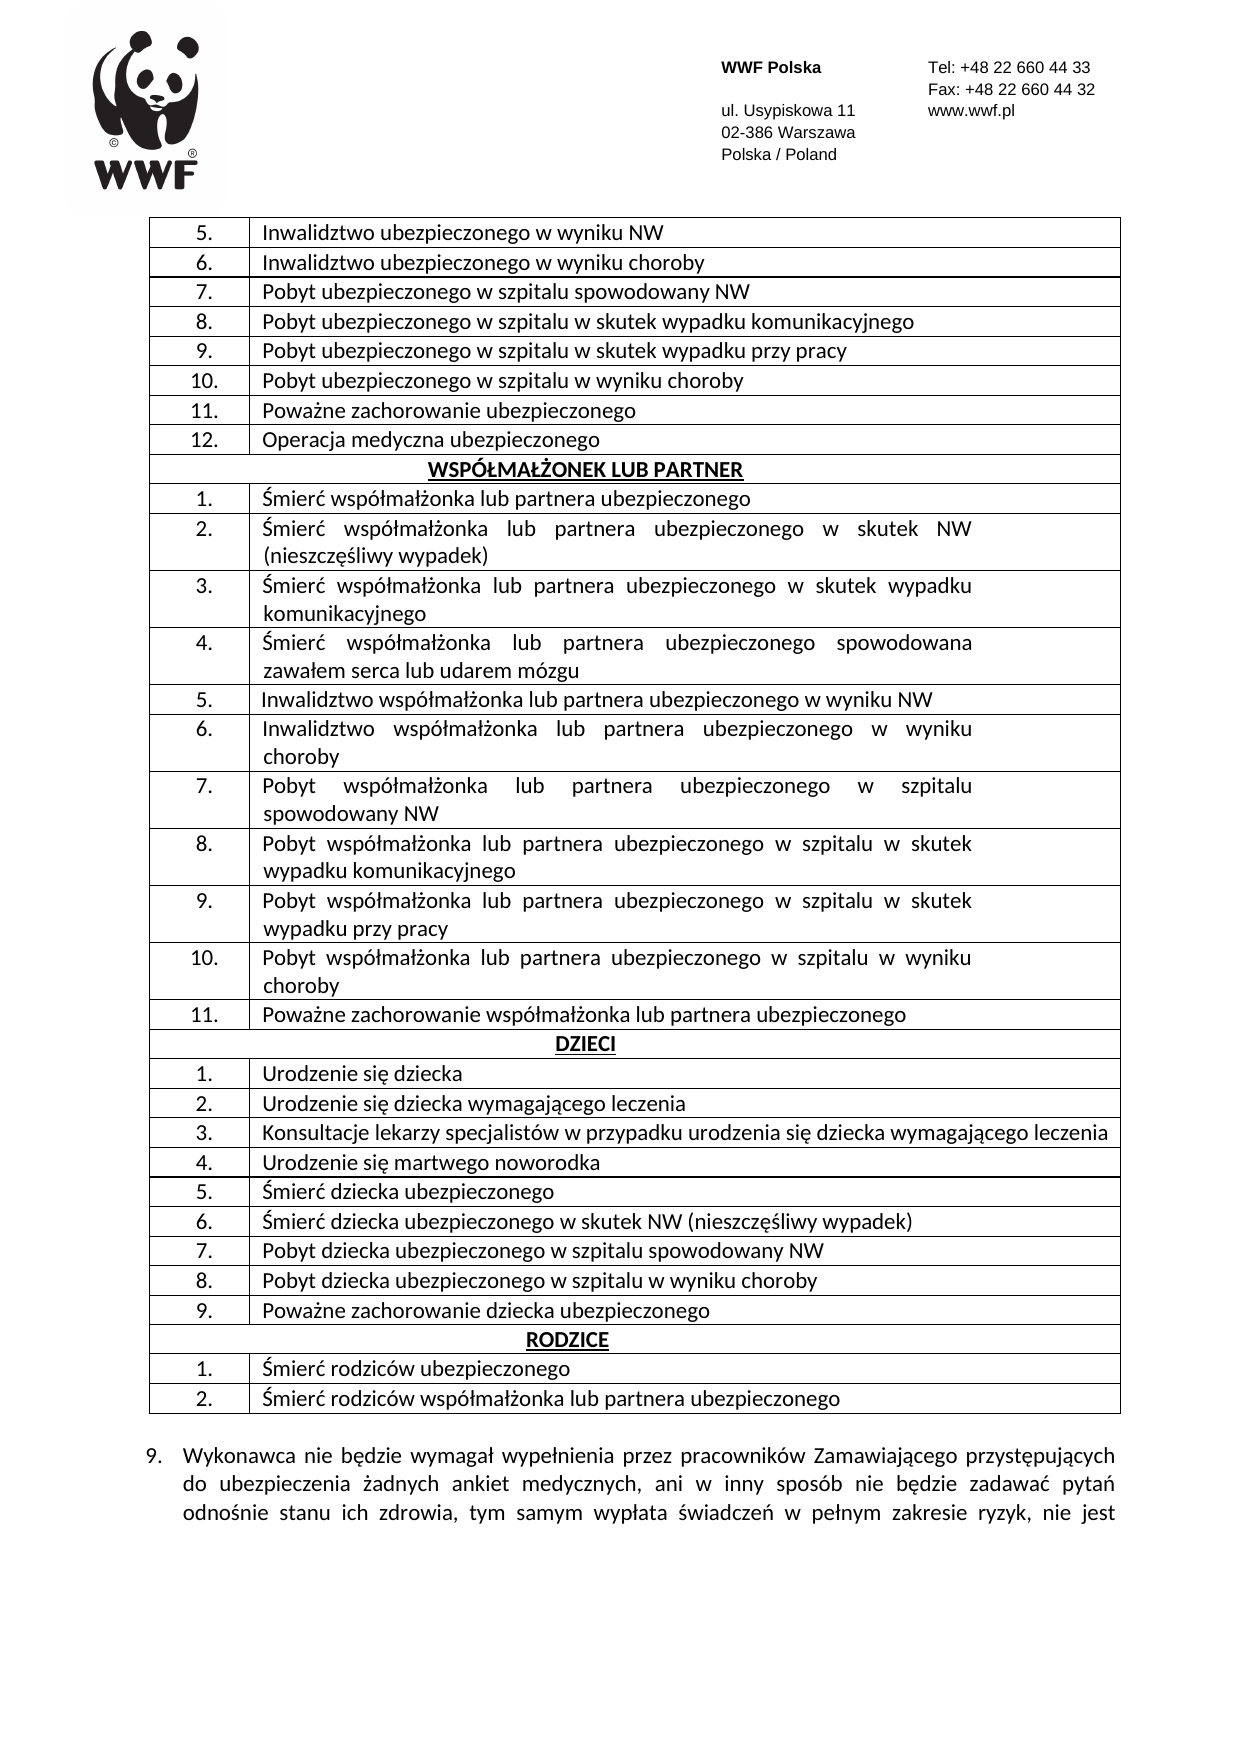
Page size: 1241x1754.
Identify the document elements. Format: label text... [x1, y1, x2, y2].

table_cell 5. [150, 1178, 249, 1206]
table_cell Pobyt współmałżonka lub partnera ubezpieczonego w szpitalu w skutek wypadku przy pracy [250, 886, 1120, 942]
table_cell 12. [150, 425, 249, 454]
table_cell Śmierć dziecka ubezpieczonego [250, 1178, 1120, 1206]
table_cell Pobyt współmałżonka lub partnera ubezpieczonego w szpitalu w skutek wypadku komunikacyjnego [250, 829, 1120, 885]
table_cell 8. [150, 307, 249, 336]
table_cell Poważne zachorowanie ubezpieczonego [250, 396, 1120, 424]
table_cell 10. [150, 943, 249, 999]
table_cell Pobyt współmałżonka lub partnera ubezpieczonego w szpitalu w wyniku choroby [250, 943, 1120, 999]
table_cell Pobyt ubezpieczonego w szpitalu w wyniku choroby [250, 366, 1120, 395]
table_cell 9. [150, 337, 249, 365]
table_cell Pobyt dziecka ubezpieczonego w szpitalu w wyniku choroby [250, 1266, 1120, 1295]
table_cell 6. [150, 1207, 249, 1236]
table_cell 9. [150, 1296, 249, 1324]
table_cell 6. [150, 248, 249, 276]
picture [63, 1, 228, 218]
table_cell 3. [150, 1118, 249, 1147]
table_cell 1. [150, 484, 249, 513]
table_cell Konsultacje lekarzy specjalistów w przypadku urodzenia się dziecka wymagającego leczenia [250, 1118, 1120, 1147]
table_cell 5. [150, 218, 249, 247]
table_cell 1. [150, 1059, 249, 1088]
table_cell 5. [150, 685, 249, 713]
table_cell Inwalidztwo ubezpieczonego w wyniku NW [250, 218, 1120, 247]
table_cell 4. [150, 1148, 249, 1176]
table_cell 10. [150, 366, 249, 395]
table_cell 1. [150, 1354, 249, 1383]
table_cell Śmierć rodziców współmałżonka lub partnera ubezpieczonego [250, 1384, 1120, 1412]
table_cell 7. [150, 772, 249, 828]
table_cell 7. [150, 278, 249, 306]
table_cell Śmierć współmałżonka lub partnera ubezpieczonego [250, 484, 1120, 513]
table_cell Inwalidztwo ubezpieczonego w wyniku choroby [250, 248, 1120, 276]
table_cell 2. [150, 514, 249, 570]
table_cell Urodzenie się dziecka wymagającego leczenia [250, 1089, 1120, 1117]
table_cell Śmierć rodziców ubezpieczonego [250, 1354, 1120, 1383]
table_cell 8. [150, 1266, 249, 1295]
table_cell Pobyt ubezpieczonego w szpitalu w skutek wypadku komunikacyjnego [250, 307, 1120, 336]
table_cell 3. [150, 571, 249, 627]
table_cell 8. [150, 829, 249, 885]
table_cell Śmierć współmałżonka lub partnera ubezpieczonego spowodowana zawałem serca lub udarem mózgu [250, 628, 1120, 684]
table_cell Pobyt ubezpieczonego w szpitalu spowodowany NW [250, 278, 1120, 306]
table_cell Śmierć współmałżonka lub partnera ubezpieczonego w skutek NW (nieszczęśliwy wypadek) [250, 514, 1120, 570]
table_cell 9. [150, 886, 249, 942]
table_cell Pobyt współmałżonka lub partnera ubezpieczonego w szpitalu spowodowany NW [250, 772, 1120, 828]
table_cell 11. [150, 396, 249, 424]
table_cell Pobyt dziecka ubezpieczonego w szpitalu spowodowany NW [250, 1237, 1120, 1265]
table_cell Urodzenie się dziecka [250, 1059, 1120, 1088]
table_cell DZIECI [150, 1030, 1120, 1058]
table_cell Operacja medyczna ubezpieczonego [250, 425, 1120, 454]
table_cell Inwalidztwo współmałżonka lub partnera ubezpieczonego w wyniku NW [250, 685, 1120, 713]
table_cell Inwalidztwo współmałżonka lub partnera ubezpieczonego w wyniku choroby [250, 715, 1120, 771]
table_cell Poważne zachorowanie dziecka ubezpieczonego [250, 1296, 1120, 1324]
table_cell 7. [150, 1237, 249, 1265]
table_cell Poważne zachorowanie współmałżonka lub partnera ubezpieczonego [250, 1000, 1120, 1028]
table_cell 11. [150, 1000, 249, 1028]
table_cell 2. [150, 1089, 249, 1117]
table_cell RODZICE [150, 1325, 1120, 1353]
table_cell Urodzenie się martwego noworodka [250, 1148, 1120, 1176]
table_cell Śmierć dziecka ubezpieczonego w skutek NW (nieszczęśliwy wypadek) [250, 1207, 1120, 1236]
table_cell 2. [150, 1384, 249, 1412]
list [145, 1442, 1117, 1526]
table_cell Pobyt ubezpieczonego w szpitalu w skutek wypadku przy pracy [250, 337, 1120, 365]
table_cell 4. [150, 628, 249, 684]
table_cell WSPÓŁMAŁŻONEK LUB PARTNER [150, 455, 1120, 483]
table_cell Śmierć współmałżonka lub partnera ubezpieczonego w skutek wypadku komunikacyjnego [250, 571, 1120, 627]
table_cell 6. [150, 715, 249, 771]
